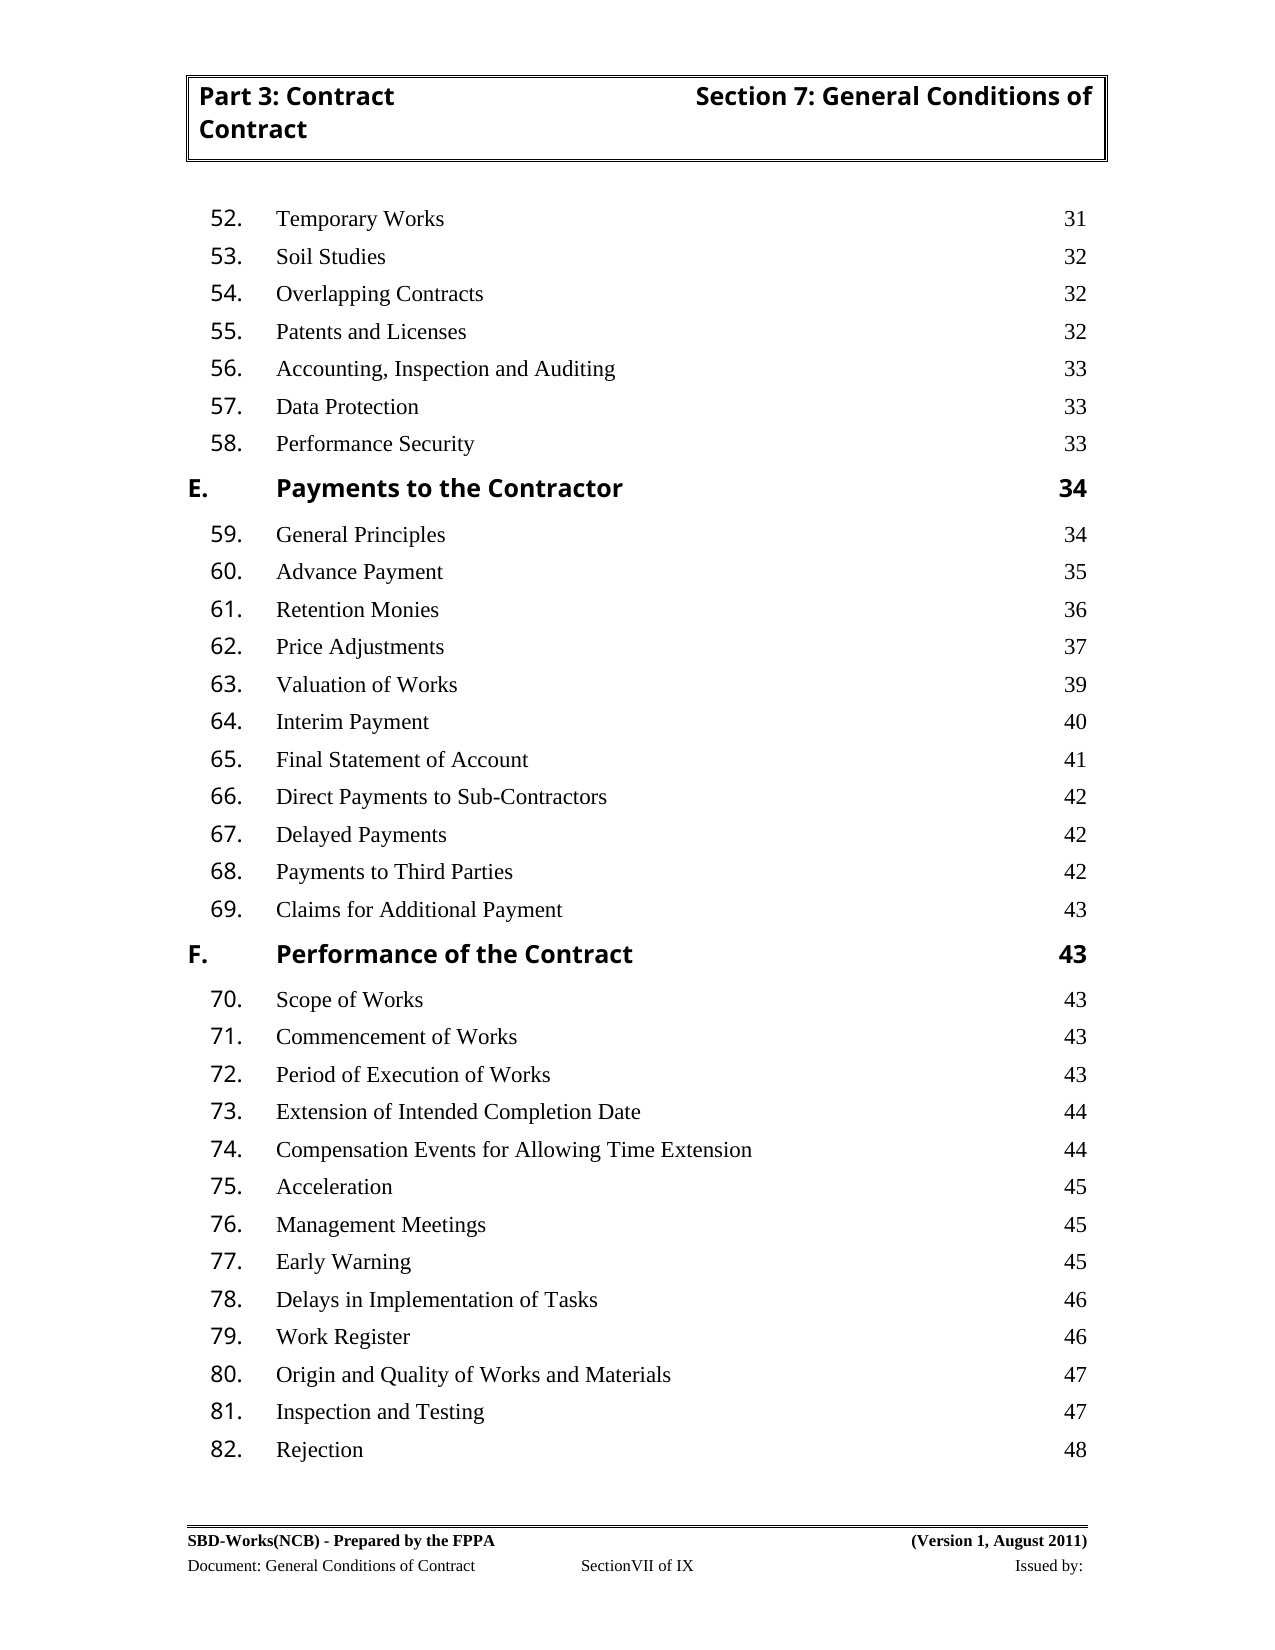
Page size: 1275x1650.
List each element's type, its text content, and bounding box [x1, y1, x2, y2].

text 69. Claims for Additional Payment 43 [210, 892, 1088, 924]
text 59. General Principles 34 [210, 517, 1088, 549]
text 81. Inspection and Testing 47 [210, 1395, 1088, 1427]
text E. Payments to the Contractor 34 [187, 471, 1088, 505]
text 80. Origin and Quality of Works and Materials 47 [210, 1358, 1088, 1389]
text 55. Patents and Licenses 32 [210, 315, 1088, 346]
text 78. Delays in Implementation of Tasks 46 [210, 1283, 1088, 1314]
text 70. Scope of Works 43 [210, 983, 1088, 1014]
text 67. Delayed Payments 42 [210, 817, 1088, 849]
text 60. Advance Payment 35 [210, 555, 1088, 586]
text 74. Compensation Events for Allowing Time Extension 44 [210, 1133, 1088, 1164]
text 65. Final Statement of Account 41 [210, 742, 1088, 774]
text 79. Work Register 46 [210, 1320, 1088, 1352]
text 63. Valuation of Works 39 [210, 667, 1088, 699]
text 73. Extension of Intended Completion Date 44 [210, 1095, 1088, 1127]
text 52. Temporary Works 31 [210, 202, 1088, 233]
text 61. Retention Monies 36 [210, 592, 1088, 624]
text 62. Price Adjustments 37 [210, 630, 1088, 661]
text 77. Early Warning 45 [210, 1245, 1088, 1277]
text 64. Interim Payment 40 [210, 705, 1088, 736]
text 56. Accounting, Inspection and Auditing 33 [210, 352, 1088, 383]
text 75. Acceleration 45 [210, 1170, 1088, 1202]
text 57. Data Protection 33 [210, 390, 1088, 421]
text 58. Performance Security 33 [210, 427, 1088, 458]
text 76. Management Meetings 45 [210, 1208, 1088, 1239]
text 54. Overlapping Contracts 32 [210, 277, 1088, 308]
text 68. Payments to Third Parties 42 [210, 855, 1088, 886]
text 53. Soil Studies 32 [210, 240, 1088, 271]
text 72. Period of Execution of Works 43 [210, 1058, 1088, 1089]
text 66. Direct Payments to Sub-Contractors 42 [210, 780, 1088, 811]
text F. Performance of the Contract 43 [187, 936, 1088, 970]
text 71. Commencement of Works 43 [210, 1020, 1088, 1052]
text 82. Rejection 48 [210, 1433, 1088, 1464]
